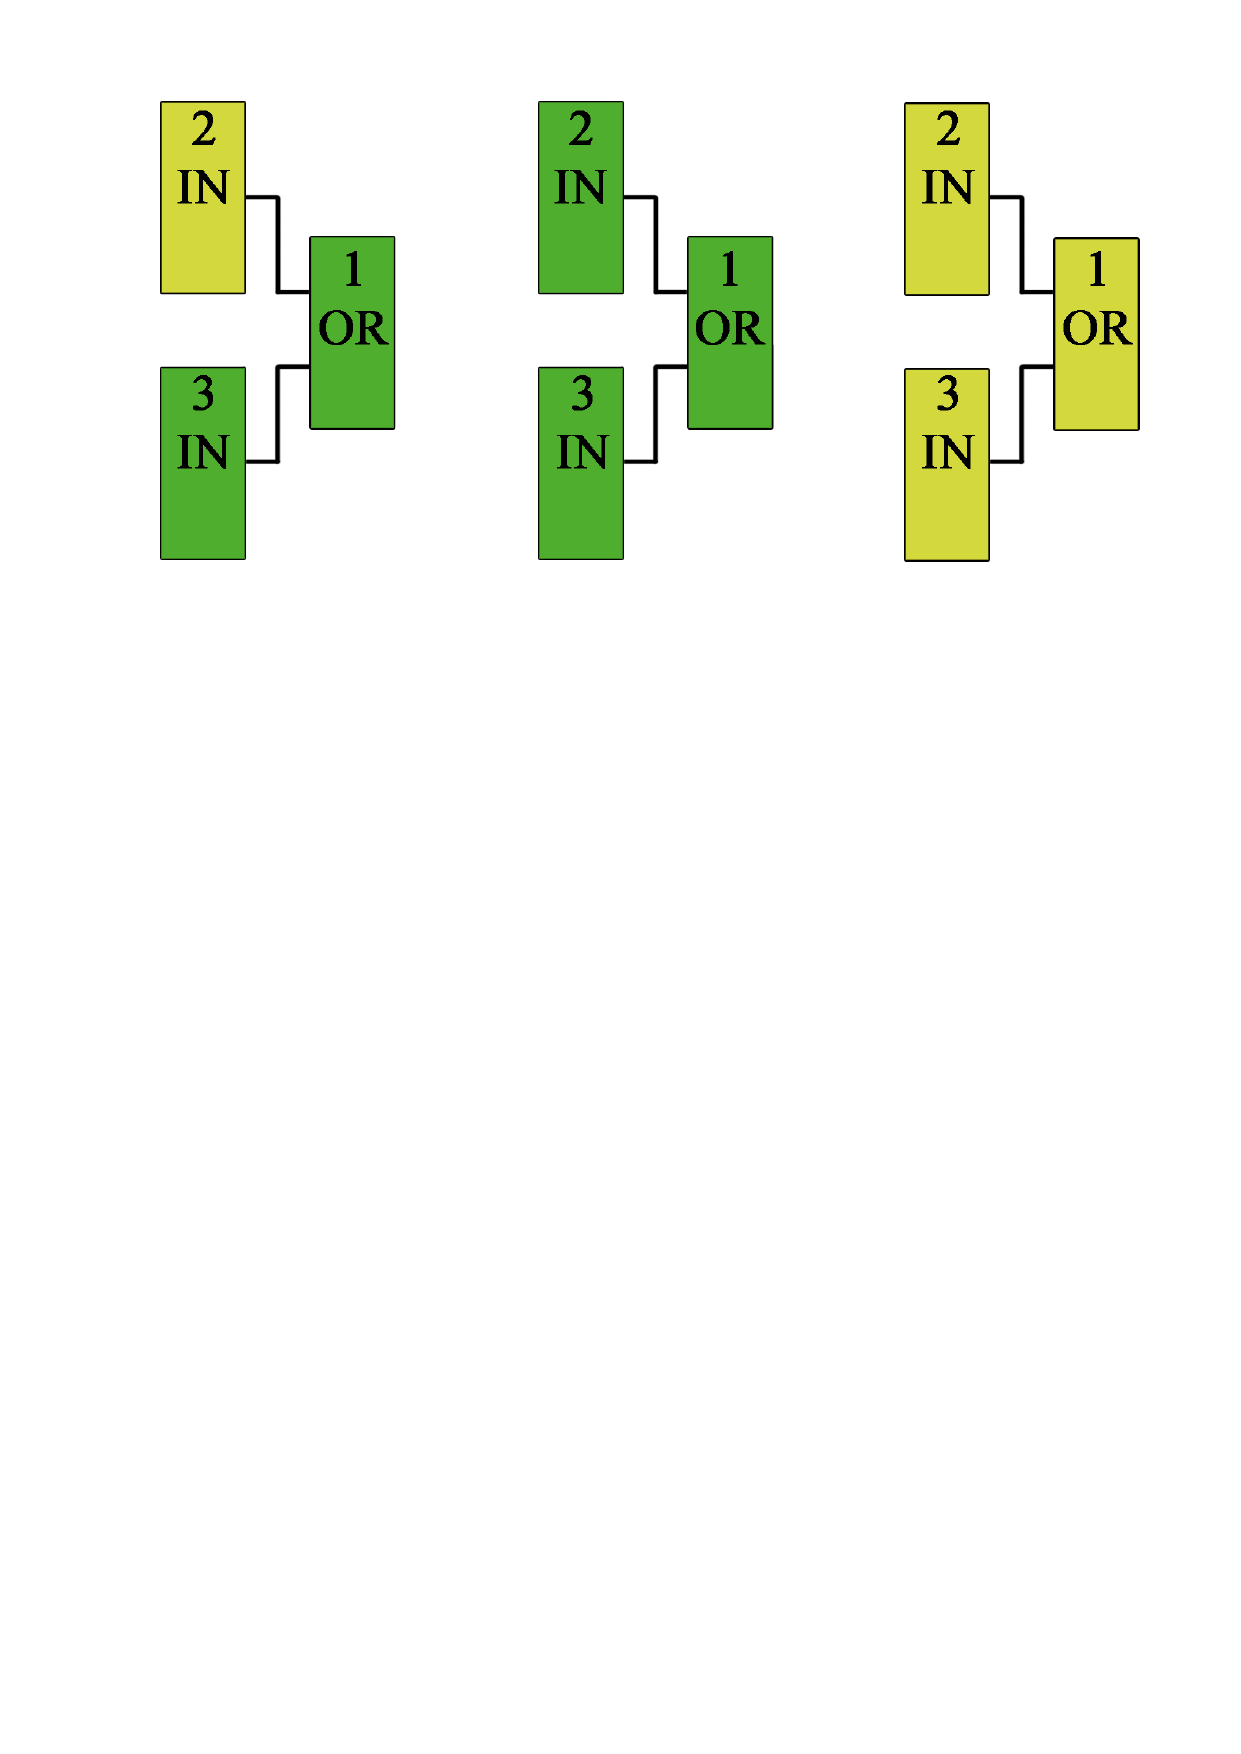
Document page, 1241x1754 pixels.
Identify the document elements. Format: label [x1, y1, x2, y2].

picture [147, 88, 1151, 579]
